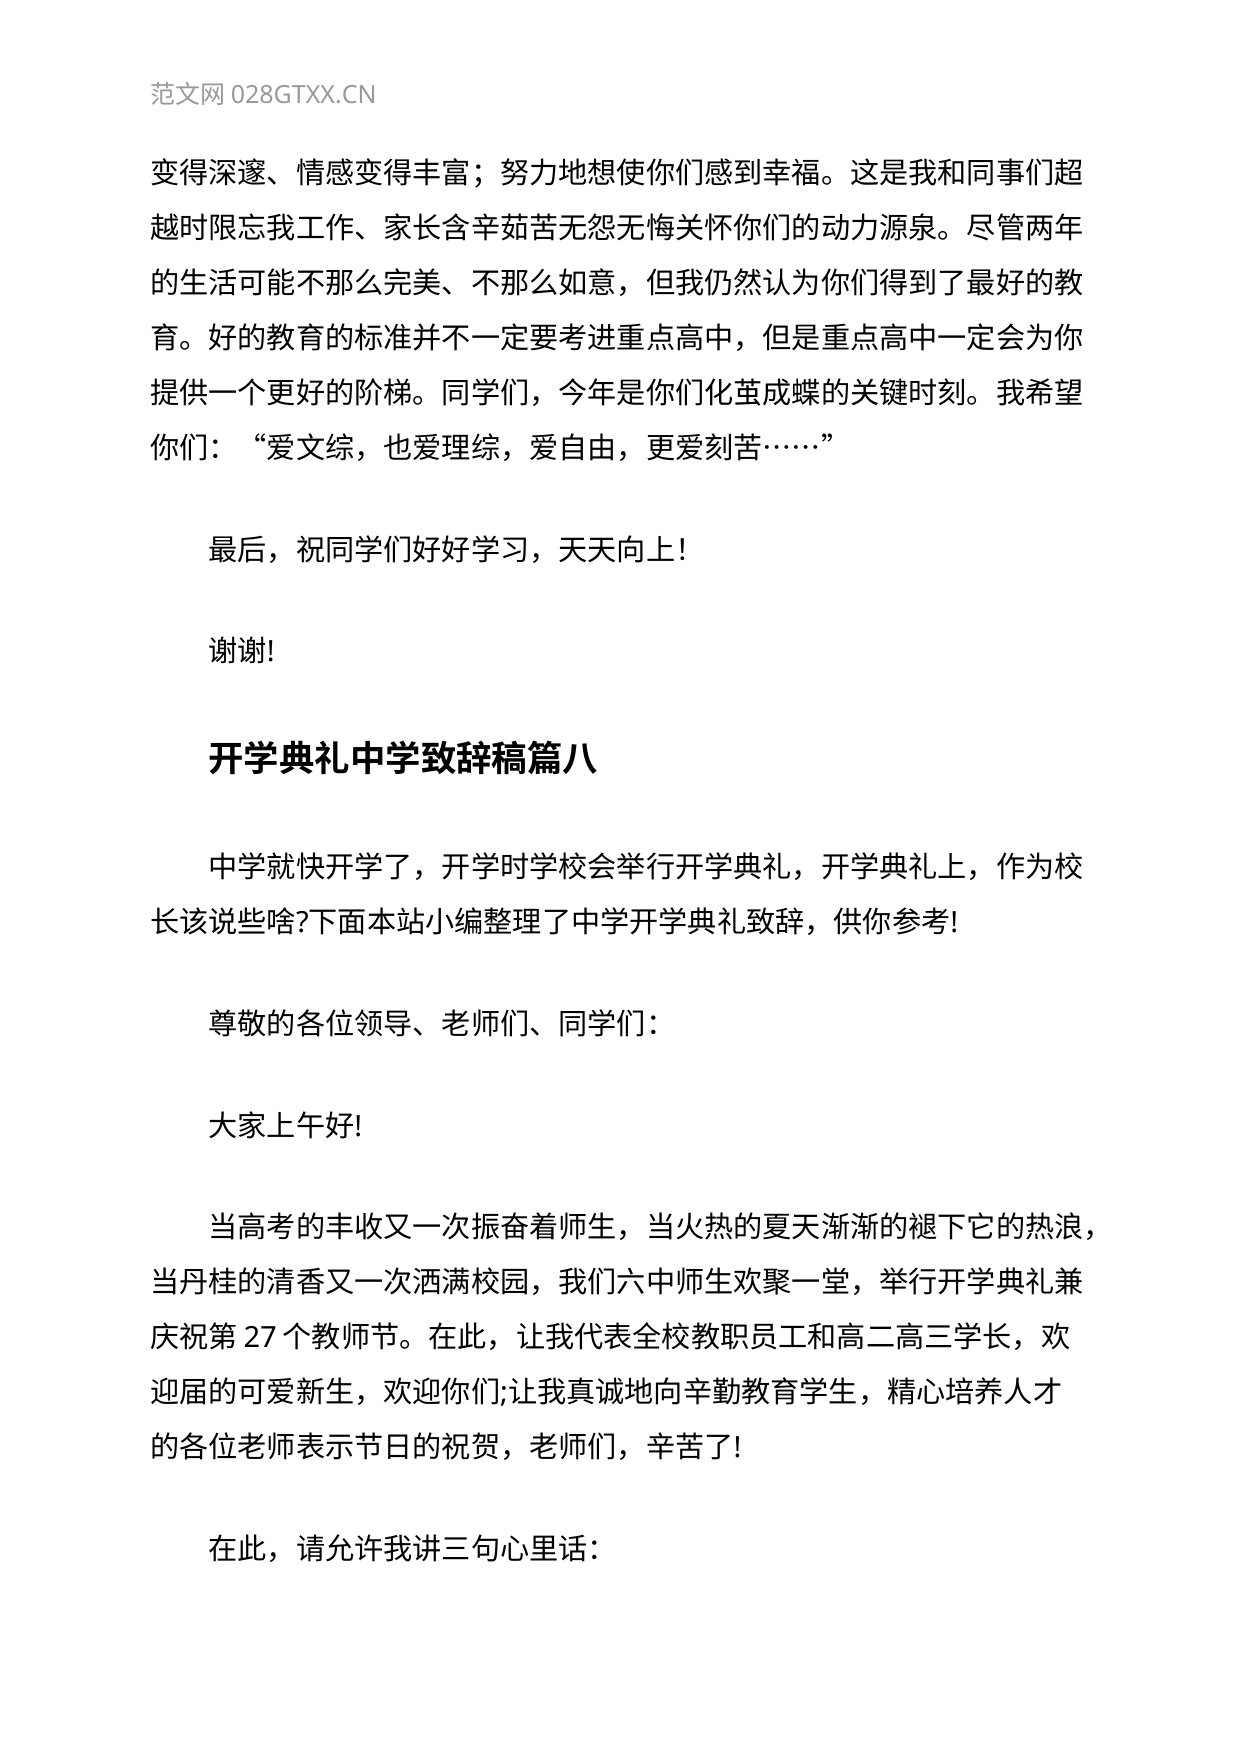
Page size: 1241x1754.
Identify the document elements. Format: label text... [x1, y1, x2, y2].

text 中学就快开学了，开学时学校会举行开学典礼，开学典礼上，作为校长该说些啥?下面本站小编整理了中学开学典礼致辞，供你参考! [150, 843, 1090, 941]
text 最后，祝同学们好好学习，天天向上！ [150, 526, 1090, 568]
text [150, 150, 1090, 467]
text 在此，请允许我讲三句心里话： [150, 1526, 1090, 1568]
text 尊敬的各位领导、老师们、同学们： [150, 1000, 1090, 1043]
text 开学典礼中学致辞稿篇八 [150, 730, 1090, 781]
text 当高考的丰收又一次振奋着师生，当火热的夏天渐渐的褪下它的热浪，当丹桂的清香又一次洒满校园，我们六中师生欢聚一堂，举行开学典礼兼庆祝第27个教师节。在此，让我代表全校教职员工和高二高三学长，欢迎届的可爱新生，欢迎你们;让我真诚地向辛勤教育学生，精心培养人才的各位老师表示节日的祝贺，老师们，辛苦了! [150, 1204, 1090, 1466]
text 谢谢! [150, 628, 1090, 670]
text 大家上午好! [150, 1102, 1090, 1144]
